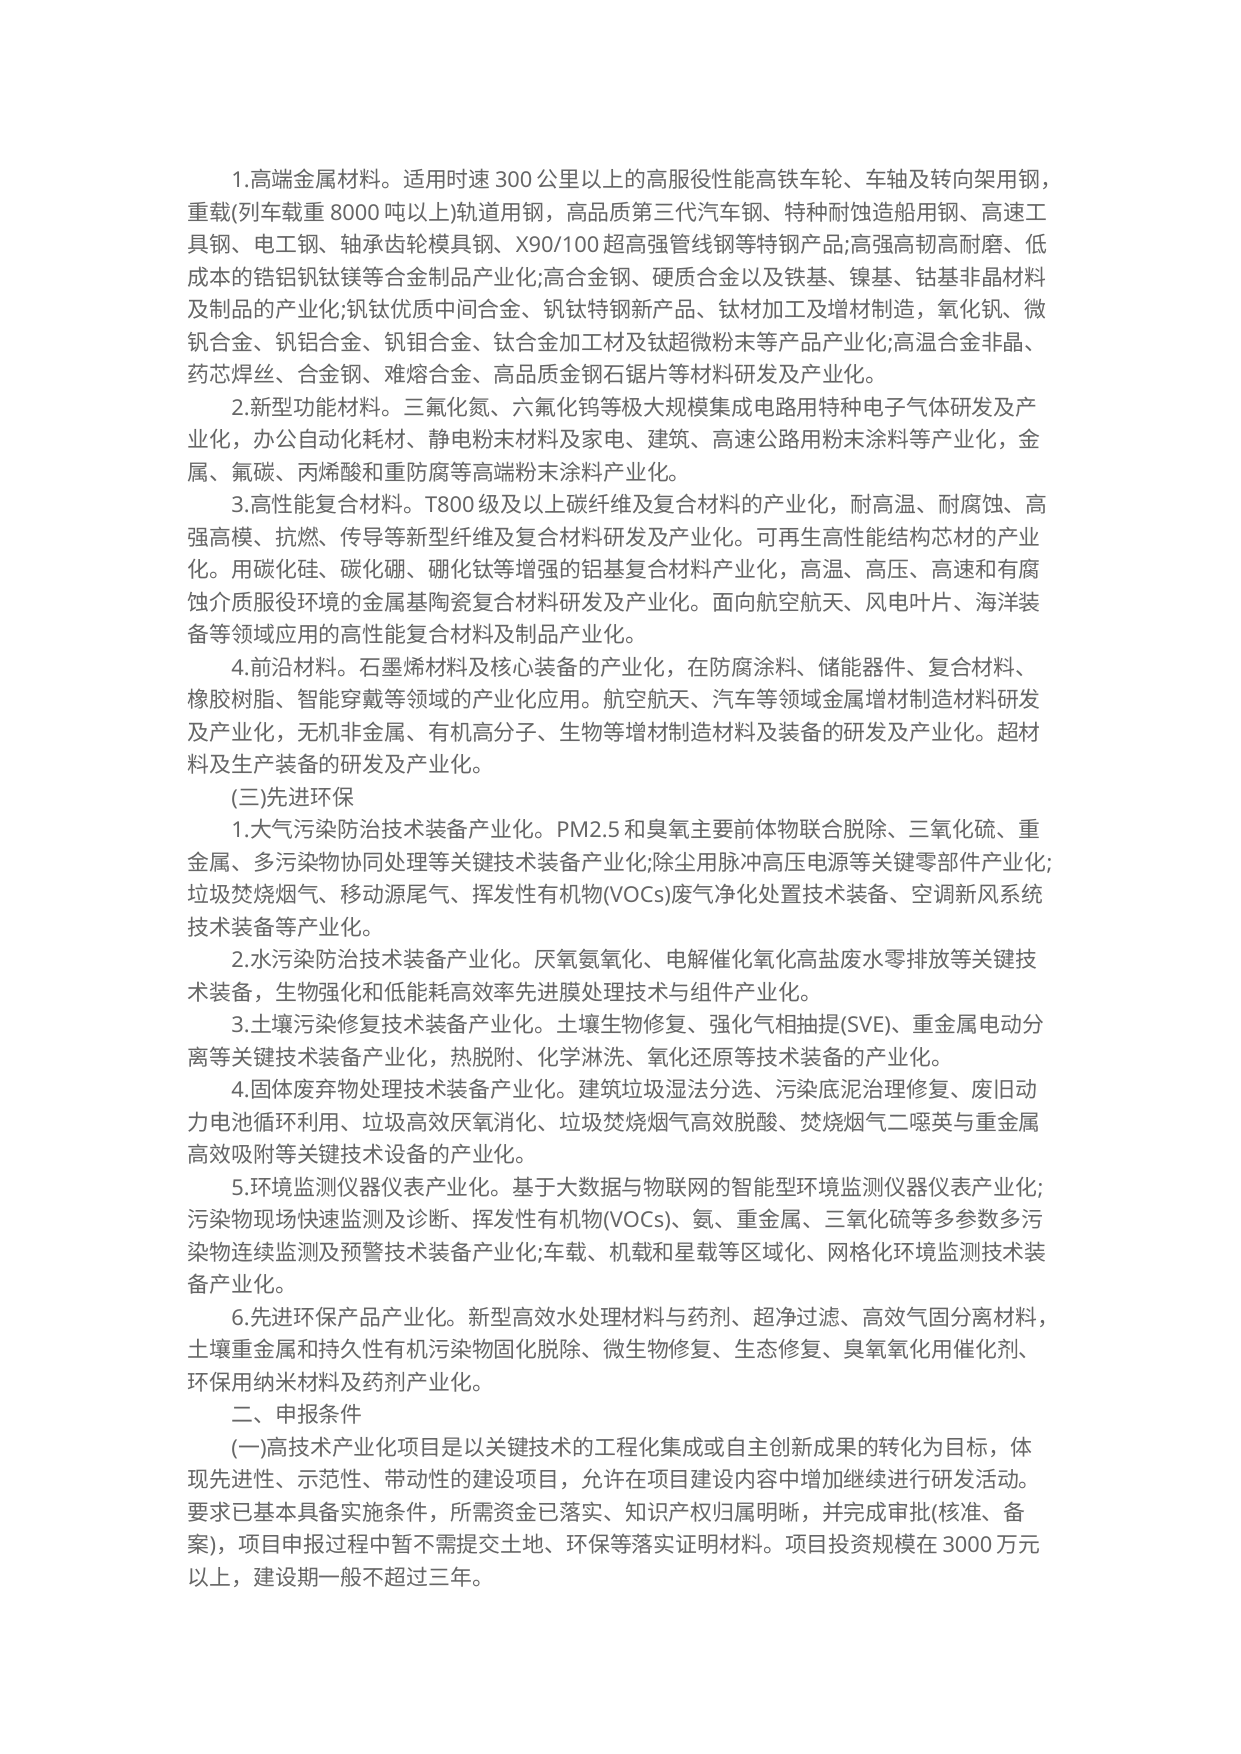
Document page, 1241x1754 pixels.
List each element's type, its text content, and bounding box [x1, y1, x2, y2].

text 4.前沿材料。石墨烯材料及核心装备的产业化，在防腐涂料、储能器件、复合材料、橡胶树脂、智能穿戴等领域的产业化应用。航空航天、汽车等领域金属增材制造材料研发及产业化，无机非金属、有机高分子、生物等增材制造材料及装备的研发及产业化。超材料及生产装备的研发及产业化。 [187, 649, 1053, 779]
text 5.环境监测仪器仪表产业化。基于大数据与物联网的智能型环境监测仪器仪表产业化;污染物现场快速监测及诊断、挥发性有机物(VOCs)、氨、重金属、三氧化硫等多参数多污染物连续监测及预警技术装备产业化;车载、机载和星载等区域化、网格化环境监测技术装备产业化。 [187, 1169, 1053, 1299]
text 1.高端金属材料。适用时速300公里以上的高服役性能高铁车轮、车轴及转向架用钢，重载(列车载重8000吨以上)轨道用钢，高品质第三代汽车钢、特种耐蚀造船用钢、高速工具钢、电工钢、轴承齿轮模具钢、X90/100超高强管线钢等特钢产品;高强高韧高耐磨、低成本的锆铝钒钛镁等合金制品产业化;高合金钢、硬质合金以及铁基、镍基、钴基非晶材料及制品的产业化;钒钛优质中间合金、钒钛特钢新产品、钛材加工及增材制造，氧化钒、微钒合金、钒铝合金、钒钼合金、钛合金加工材及钛超微粉末等产品产业化;高温合金非晶、药芯焊丝、合金钢、难熔合金、高品质金钢石锯片等材料研发及产业化。 [187, 162, 1053, 389]
text 1.大气污染防治技术装备产业化。PM2.5和臭氧主要前体物联合脱除、三氧化硫、重金属、多污染物协同处理等关键技术装备产业化;除尘用脉冲高压电源等关键零部件产业化;垃圾焚烧烟气、移动源尾气、挥发性有机物(VOCs)废气净化处置技术装备、空调新风系统技术装备等产业化。 [187, 812, 1053, 942]
text 二、申报条件 [187, 1397, 1053, 1429]
text (三)先进环保 [187, 779, 1053, 812]
text 6.先进环保产品产业化。新型高效水处理材料与药剂、超净过滤、高效气固分离材料，土壤重金属和持久性有机污染物固化脱除、微生物修复、生态修复、臭氧氧化用催化剂、环保用纳米材料及药剂产业化。 [187, 1299, 1053, 1397]
text 3.土壤污染修复技术装备产业化。土壤生物修复、强化气相抽提(SVE)、重金属电动分离等关键技术装备产业化，热脱附、化学淋洗、氧化还原等技术装备的产业化。 [187, 1007, 1053, 1072]
text 3.高性能复合材料。T800级及以上碳纤维及复合材料的产业化，耐高温、耐腐蚀、高强高模、抗燃、传导等新型纤维及复合材料研发及产业化。可再生高性能结构芯材的产业化。用碳化硅、碳化硼、硼化钛等增强的铝基复合材料产业化，高温、高压、高速和有腐蚀介质服役环境的金属基陶瓷复合材料研发及产业化。面向航空航天、风电叶片、海洋装备等领域应用的高性能复合材料及制品产业化。 [187, 487, 1053, 649]
text (一)高技术产业化项目是以关键技术的工程化集成或自主创新成果的转化为目标，体现先进性、示范性、带动性的建设项目，允许在项目建设内容中增加继续进行研发活动。要求已基本具备实施条件，所需资金已落实、知识产权归属明晰，并完成审批(核准、备案)，项目申报过程中暂不需提交土地、环保等落实证明材料。项目投资规模在3000万元以上，建设期一般不超过三年。 [187, 1429, 1053, 1592]
text 2.新型功能材料。三氟化氮、六氟化钨等极大规模集成电路用特种电子气体研发及产业化，办公自动化耗材、静电粉末材料及家电、建筑、高速公路用粉末涂料等产业化，金属、氟碳、丙烯酸和重防腐等高端粉末涂料产业化。 [187, 389, 1053, 487]
text 4.固体废弃物处理技术装备产业化。建筑垃圾湿法分选、污染底泥治理修复、废旧动力电池循环利用、垃圾高效厌氧消化、垃圾焚烧烟气高效脱酸、焚烧烟气二噁英与重金属高效吸附等关键技术设备的产业化。 [187, 1072, 1053, 1169]
text 2.水污染防治技术装备产业化。厌氧氨氧化、电解催化氧化高盐废水零排放等关键技术装备，生物强化和低能耗高效率先进膜处理技术与组件产业化。 [187, 942, 1053, 1007]
